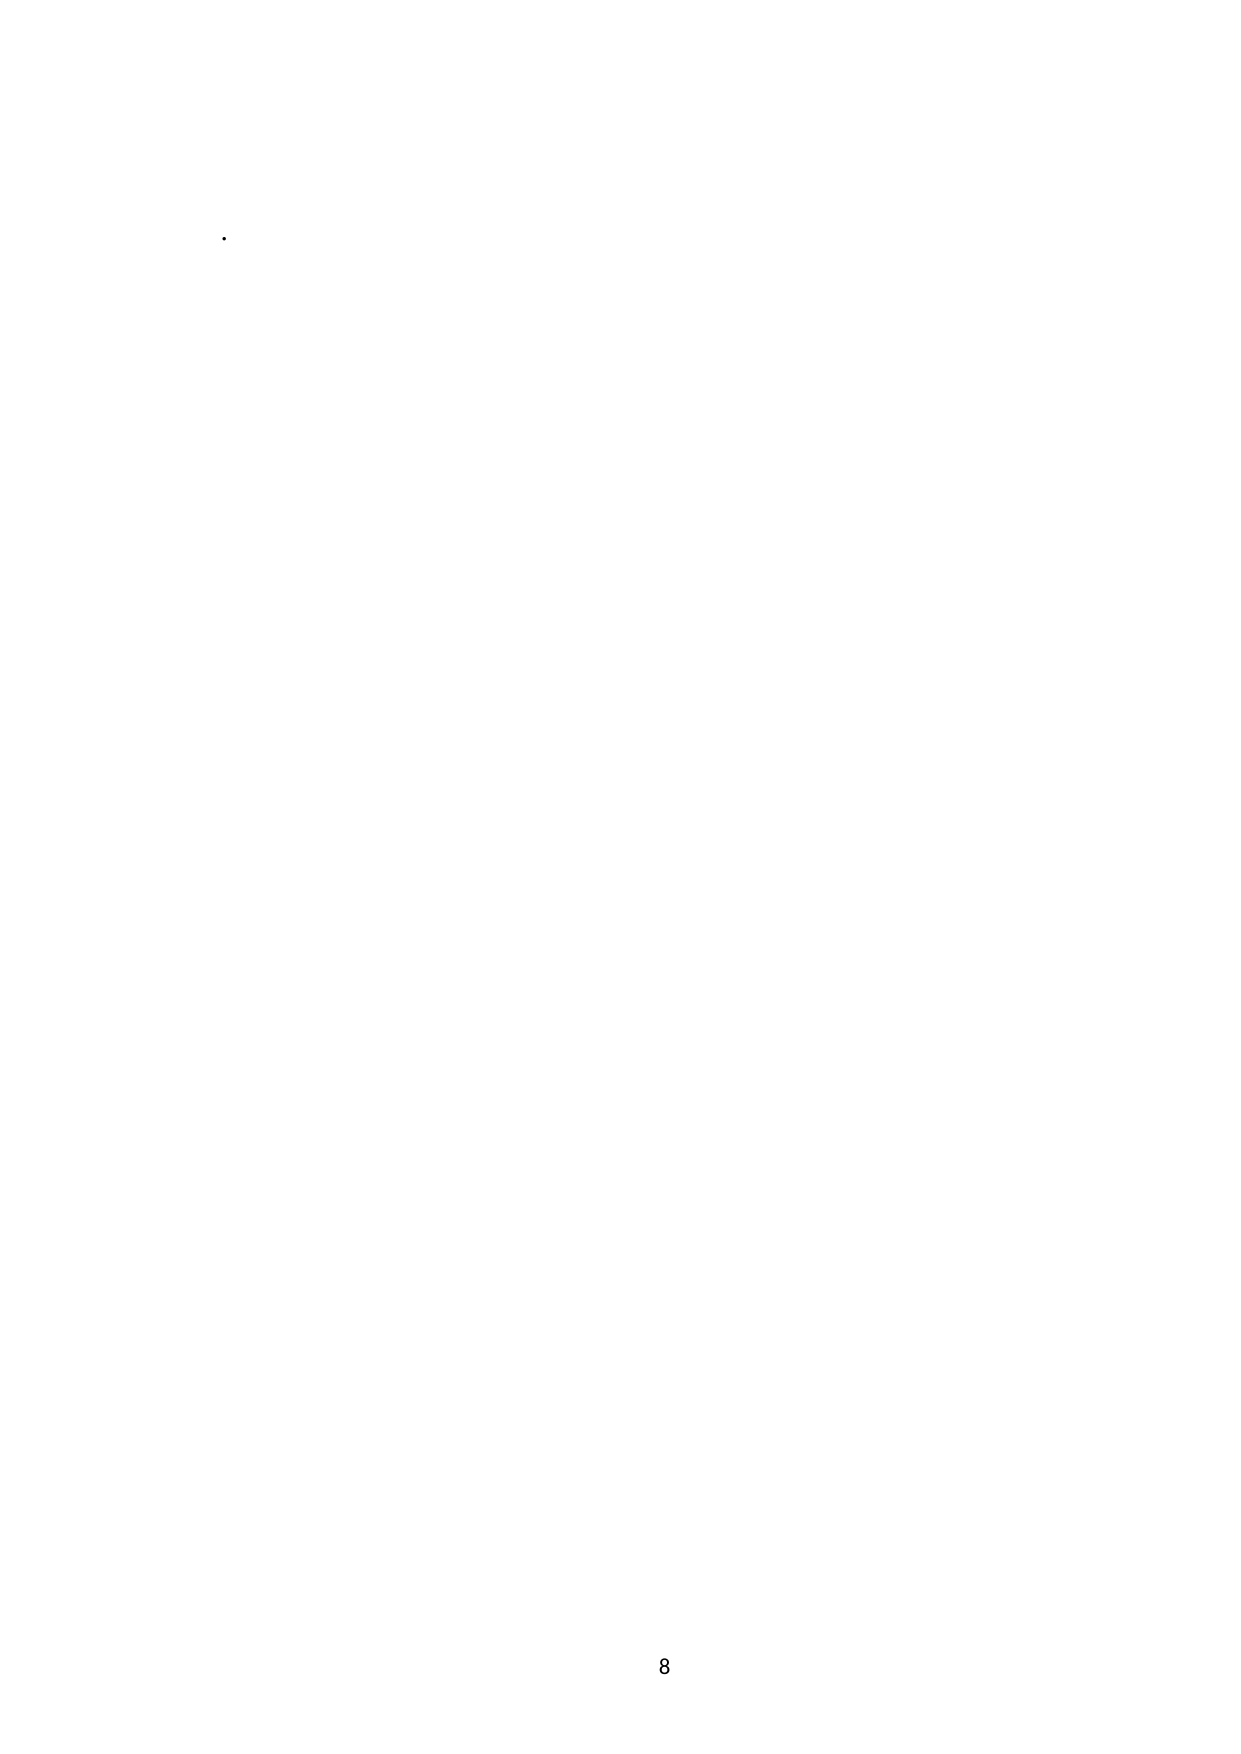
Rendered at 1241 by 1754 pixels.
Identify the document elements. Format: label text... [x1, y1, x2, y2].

text . [177, 213, 1152, 247]
